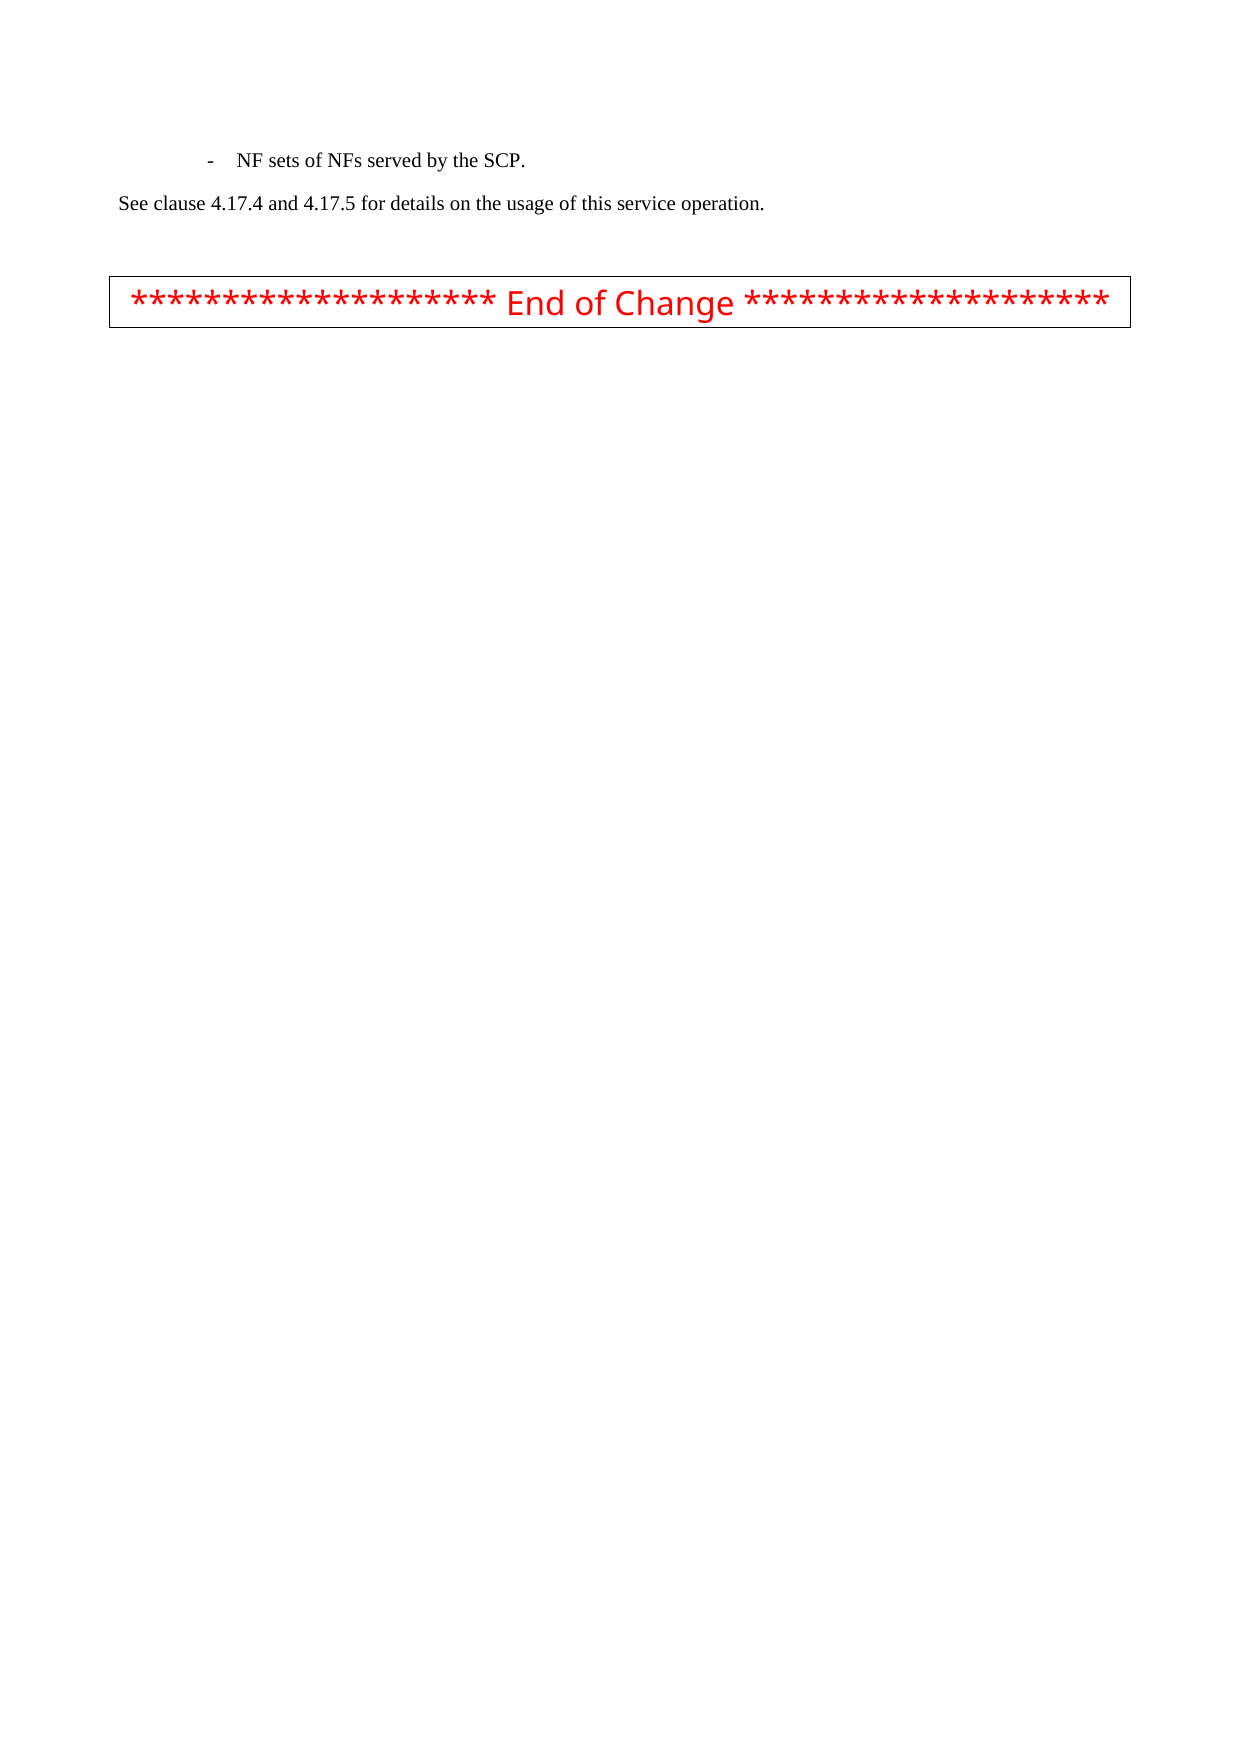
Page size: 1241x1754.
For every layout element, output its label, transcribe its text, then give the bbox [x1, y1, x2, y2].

text See clause 4.17.4 and 4.17.5 for details on the usage of this service operation. [118, 191, 1122, 214]
text ******************** End of Change ******************** [110, 277, 1130, 327]
text - NF sets of NFs served by the SCP. [207, 148, 1122, 172]
